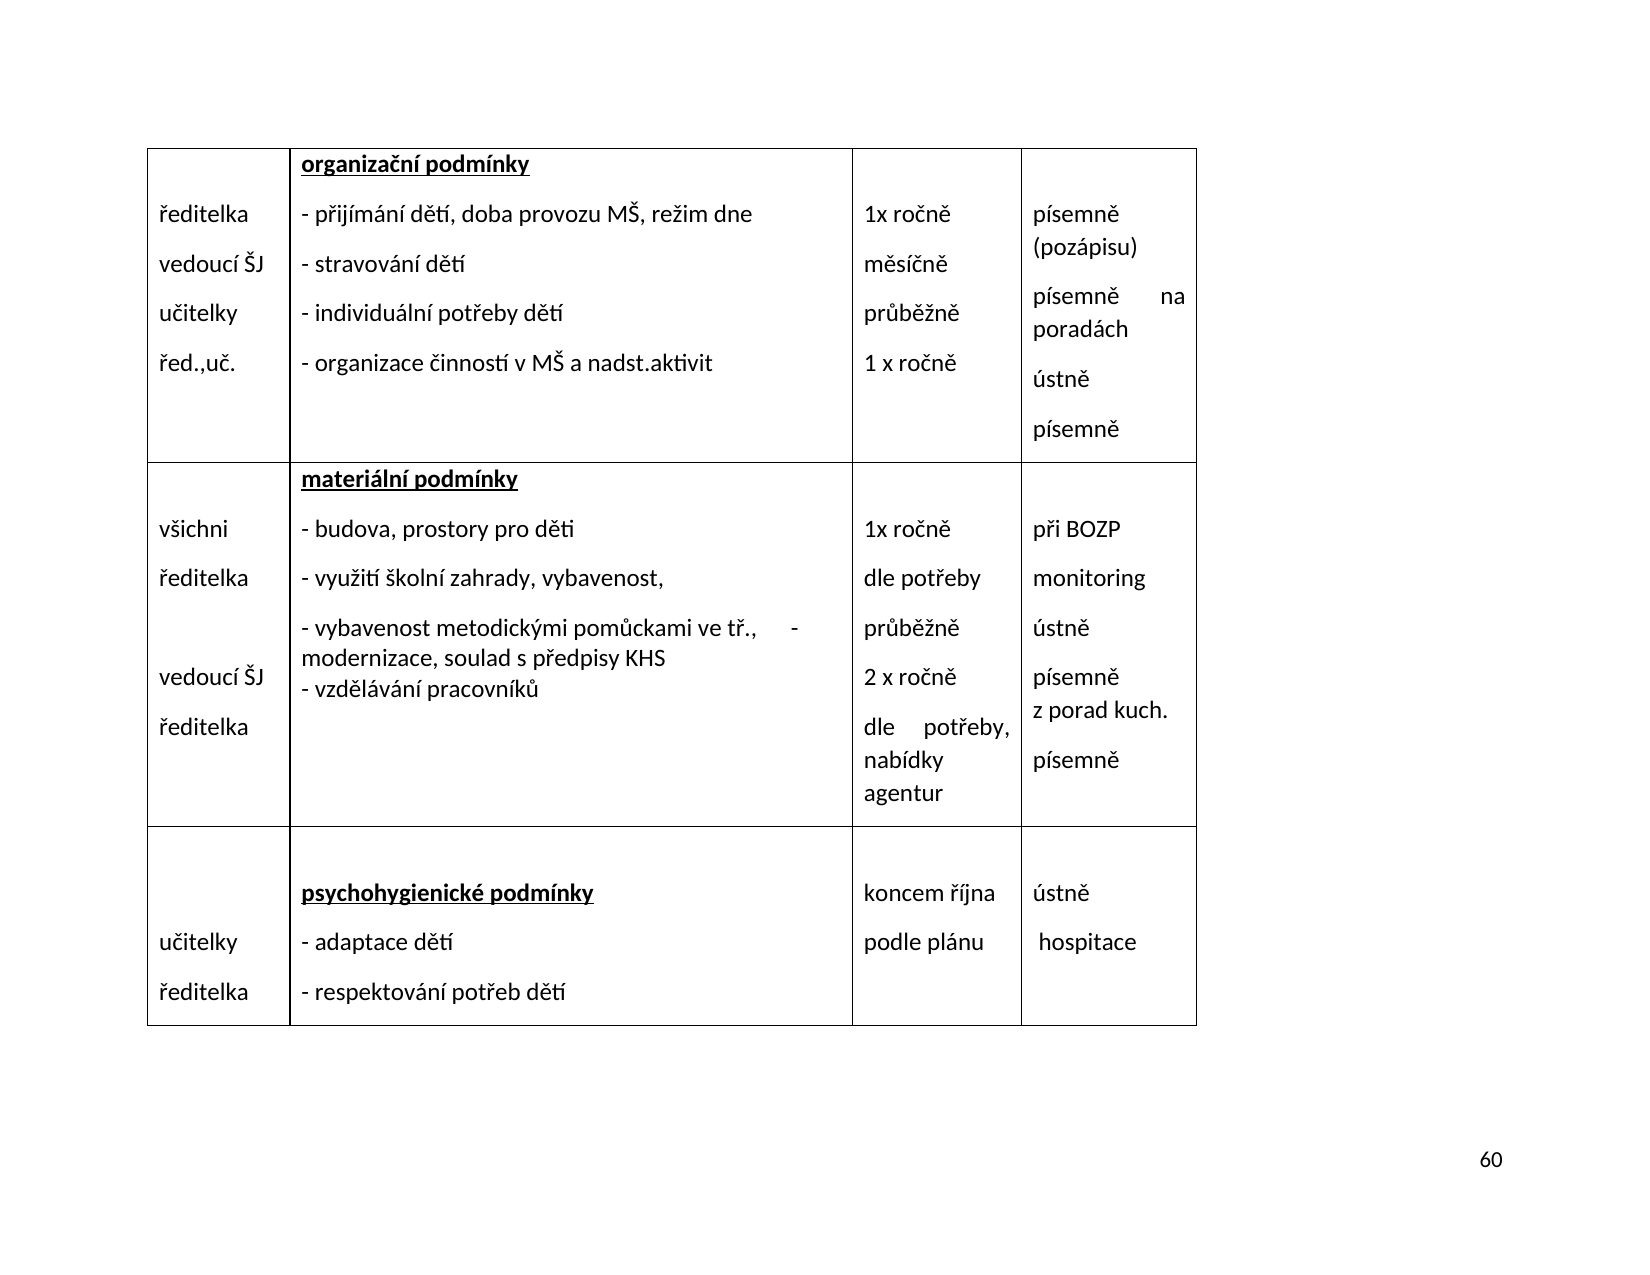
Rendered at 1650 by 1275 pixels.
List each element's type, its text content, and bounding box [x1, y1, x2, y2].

table_cell koncem října podle plánu [853, 827, 1021, 1025]
table_cell psychohygienické podmínky - adaptace dětí - respektování potřeb dětí [291, 827, 852, 1025]
table_cell 1x ročně dle potřeby průběžně 2 x ročně dle potřeby, nabídky agentur [853, 463, 1021, 826]
table_cell písemně (pozápisu) písemně na poradách ústně písemně [1022, 149, 1196, 462]
table_cell ředitelka vedoucí ŠJ učitelky řed.,uč. [148, 149, 289, 462]
table_cell při BOZP monitoring ústně písemně z porad kuch. písemně [1022, 463, 1196, 826]
table_cell učitelky ředitelka [148, 827, 289, 1025]
table_cell materiální podmínky - budova, prostory pro děti - využití školní zahrady, vybavenost, - vybavenost metodickými pomůckami ve tř., - modernizace, soulad s předpisy KHS - vzdělávání pracovníků [291, 463, 852, 826]
table_cell všichni ředitelka vedoucí ŠJ ředitelka [148, 463, 289, 826]
table_cell organizační podmínky - přijímání dětí, doba provozu MŠ, režim dne - stravování dětí - individuální potřeby dětí - organizace činností v MŠ a nadst.aktivit [291, 149, 852, 462]
table_cell ústně hospitace [1022, 827, 1196, 1025]
table_cell 1x ročně měsíčně průběžně 1 x ročně [853, 149, 1021, 462]
